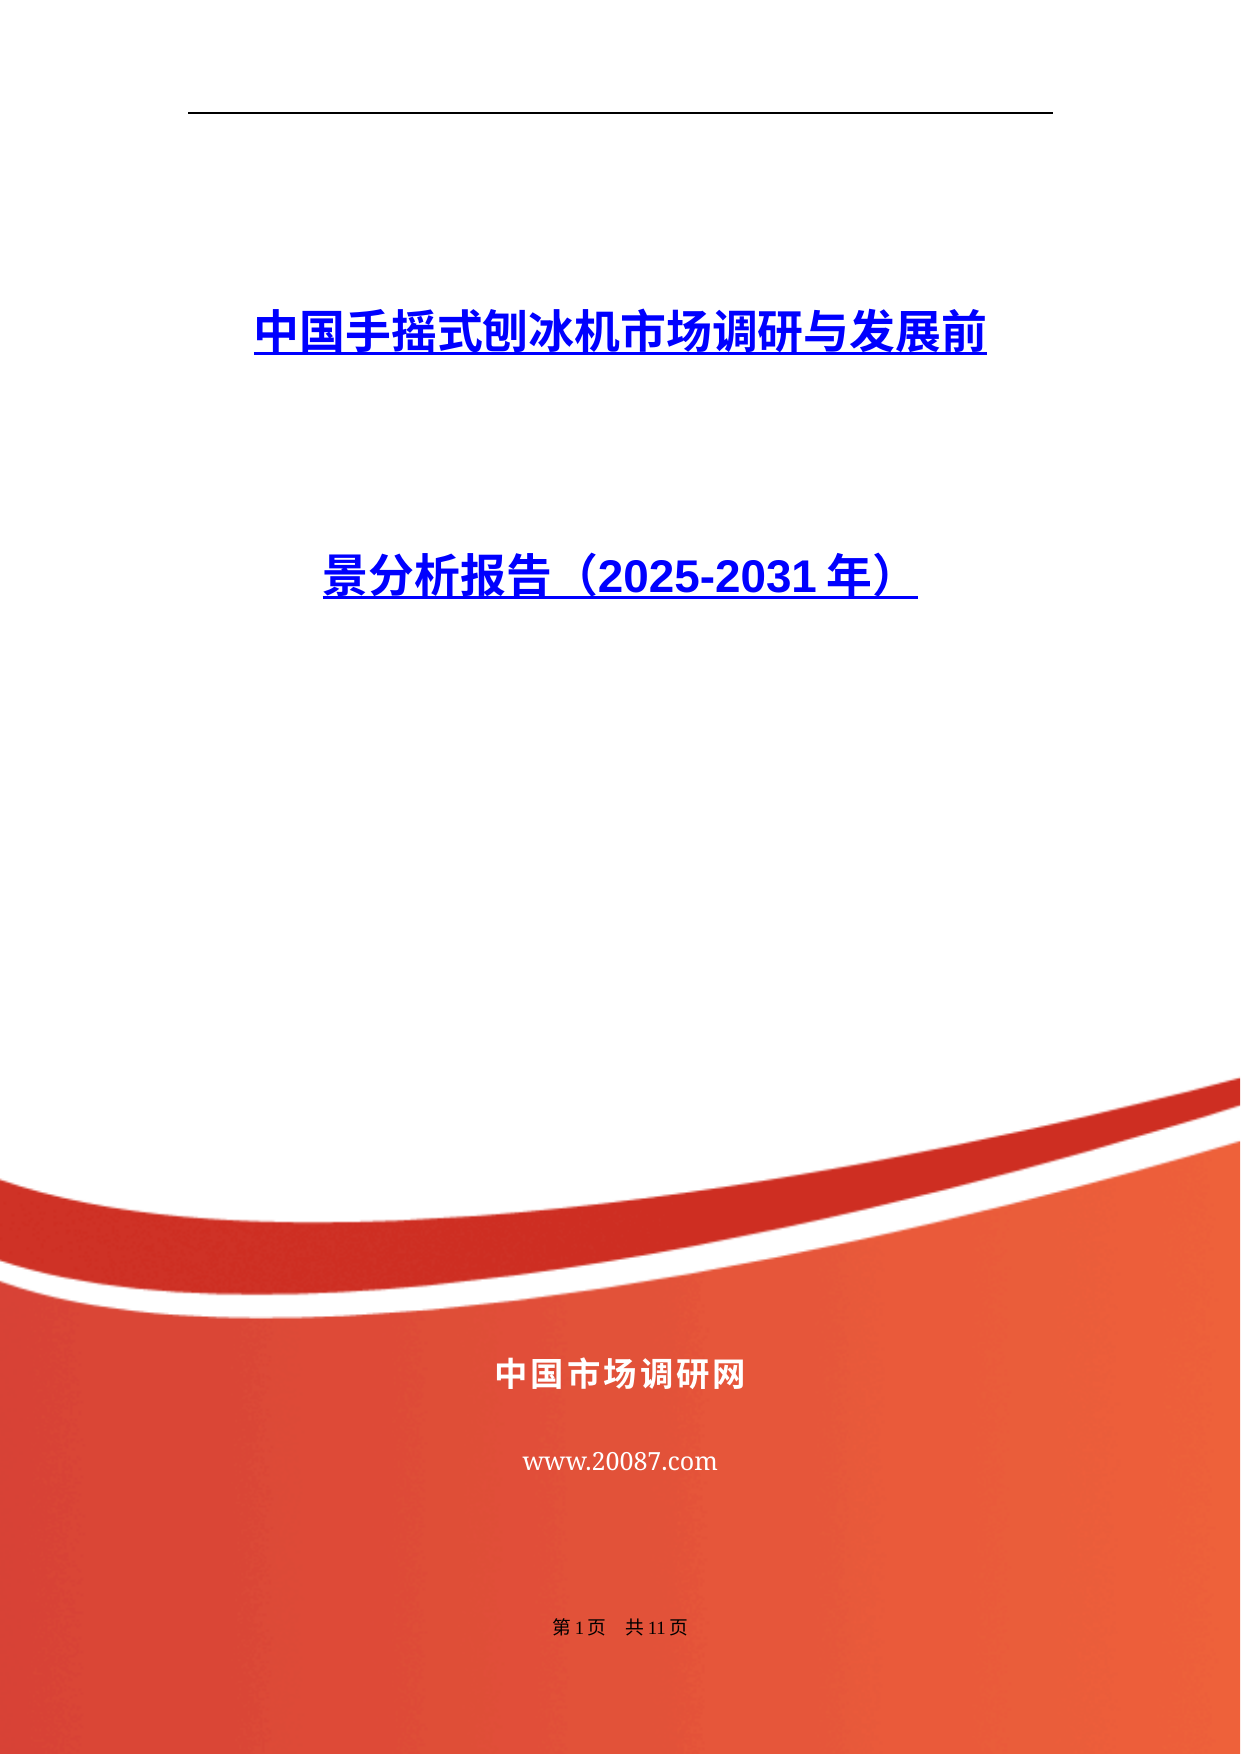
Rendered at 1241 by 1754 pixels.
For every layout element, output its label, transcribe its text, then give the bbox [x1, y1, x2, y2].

picture [0, 1006, 1241, 1754]
subtitle 中国市场调研网 [187, 1339, 1053, 1404]
text www.20087.com [187, 1428, 1053, 1493]
table_header 中国手摇式刨冰机市场调研与发展前景分析报告（2025-2031年） [188, 207, 1053, 773]
